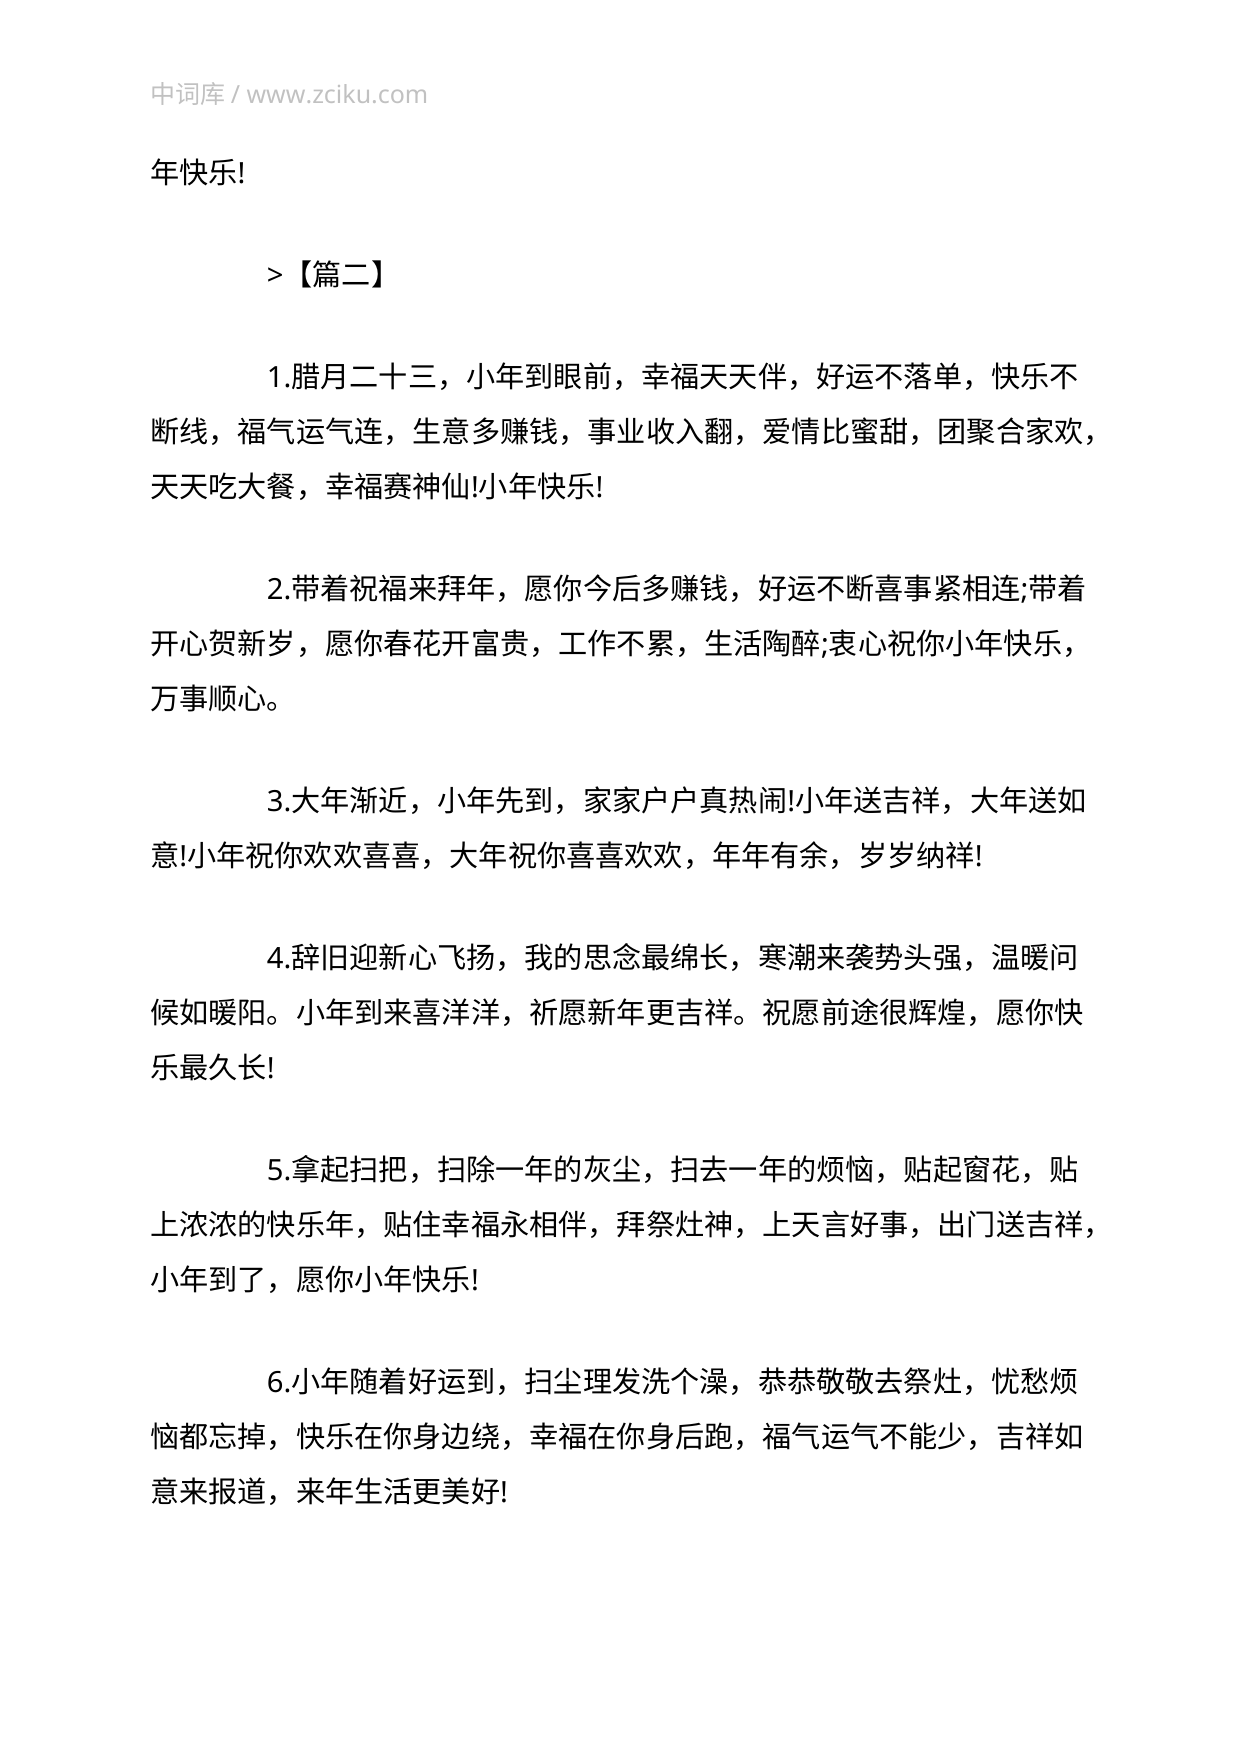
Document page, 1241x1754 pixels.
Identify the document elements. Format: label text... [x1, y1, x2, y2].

text >【篇二】 [150, 252, 1090, 294]
text 1.腊月二十三，小年到眼前，幸福天天伴，好运不落单，快乐不断线，福气运气连，生意多赚钱，事业收入翻，爱情比蜜甜，团聚合家欢，天天吃大餐，幸福赛神仙!小年快乐! [150, 354, 1090, 506]
text 5.拿起扫把，扫除一年的灰尘，扫去一年的烦恼，贴起窗花，贴上浓浓的快乐年，贴住幸福永相伴，拜祭灶神，上天言好事，出门送吉祥，小年到了，愿你小年快乐! [150, 1146, 1090, 1299]
text 2.带着祝福来拜年，愿你今后多赚钱，好运不断喜事紧相连;带着开心贺新岁，愿你春花开富贵，工作不累，生活陶醉;衷心祝你小年快乐，万事顺心。 [150, 566, 1090, 718]
text 4.辞旧迎新心飞扬，我的思念最绵长，寒潮来袭势头强，温暖问候如暖阳。小年到来喜洋洋，祈愿新年更吉祥。祝愿前途很辉煌，愿你快乐最久长! [150, 934, 1090, 1087]
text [150, 150, 1090, 192]
text 6.小年随着好运到，扫尘理发洗个澡，恭恭敬敬去祭灶，忧愁烦恼都忘掉，快乐在你身边绕，幸福在你身后跑，福气运气不能少，吉祥如意来报道，来年生活更美好! [150, 1358, 1090, 1511]
text 3.大年渐近，小年先到，家家户户真热闹!小年送吉祥，大年送如意!小年祝你欢欢喜喜，大年祝你喜喜欢欢，年年有余，岁岁纳祥! [150, 778, 1090, 875]
